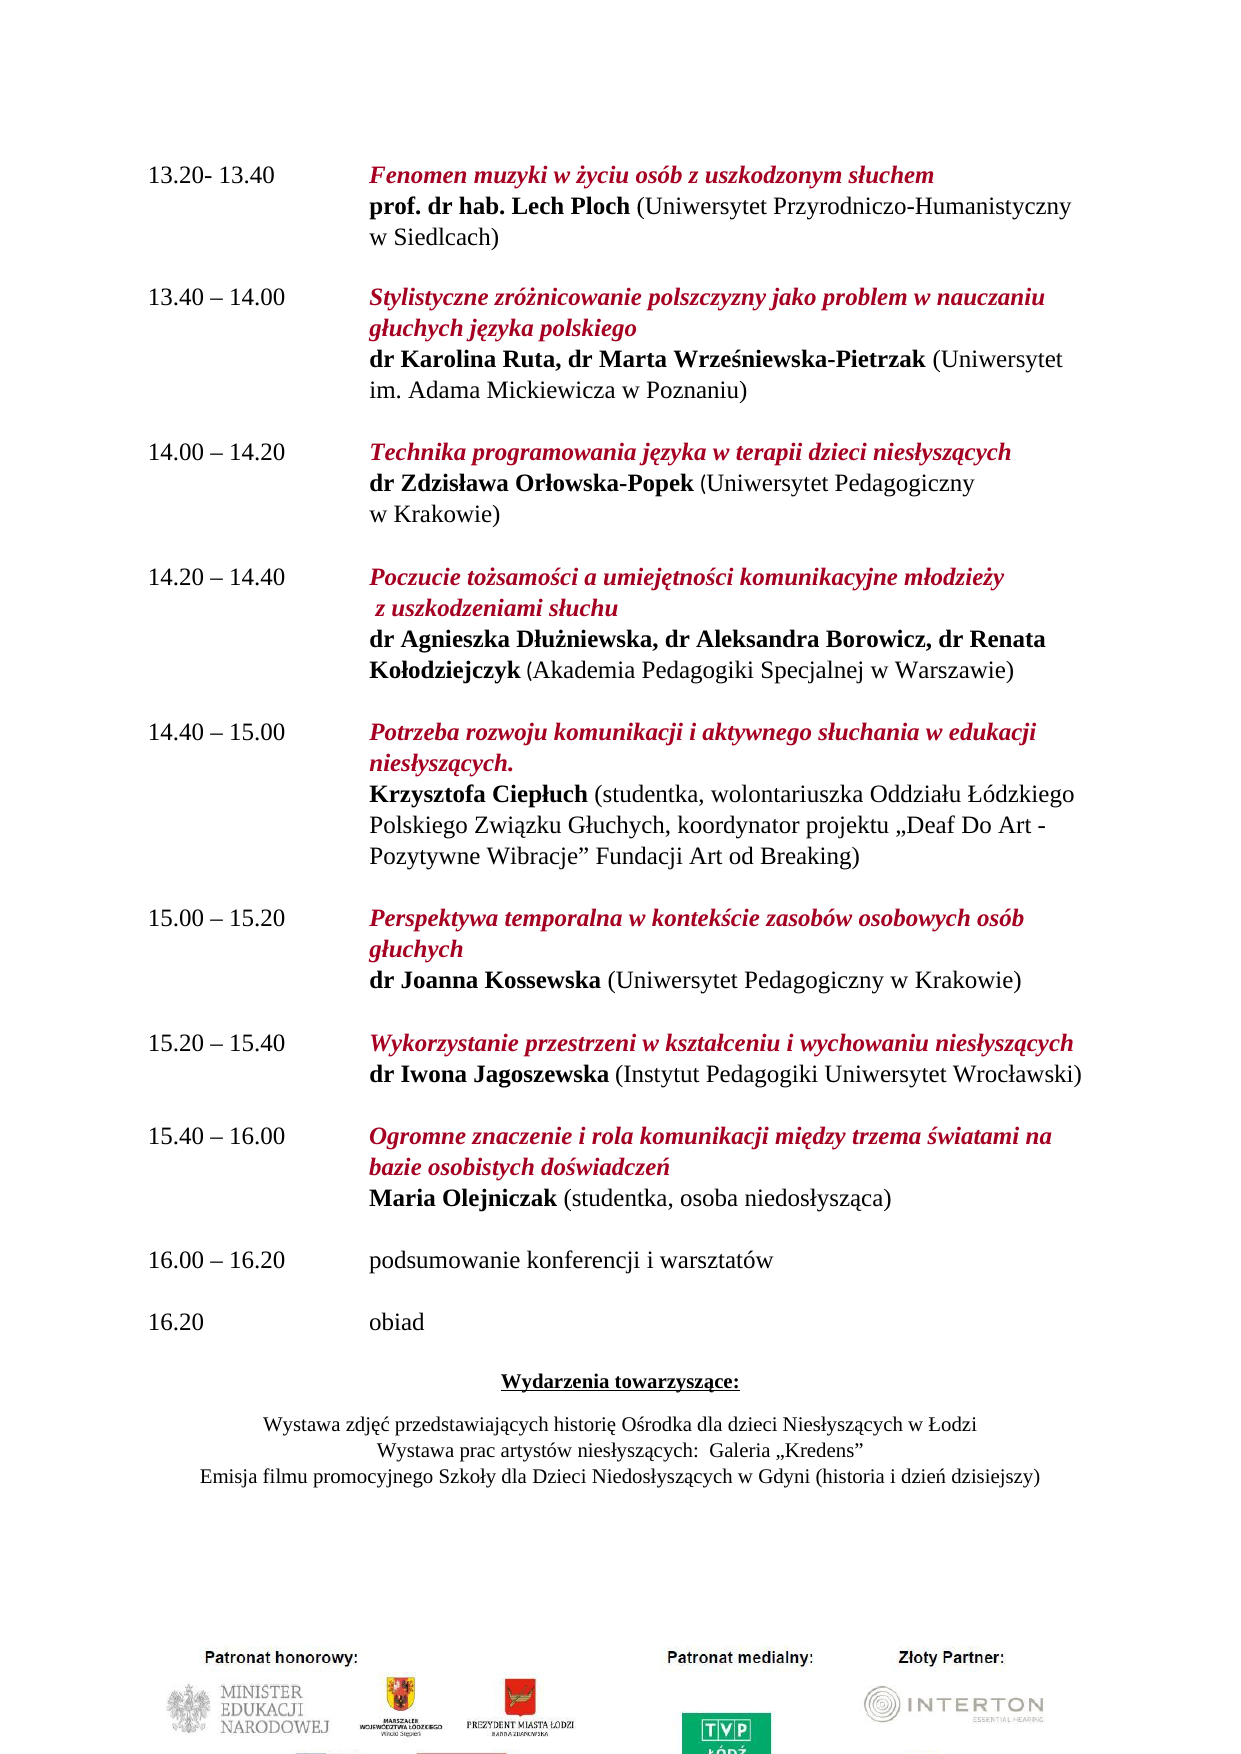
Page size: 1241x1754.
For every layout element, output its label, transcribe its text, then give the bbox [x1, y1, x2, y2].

text Wystawa zdjęć przedstawiających historię Ośrodka dla dzieci Niesłyszących w Łodzi [148, 1412, 1093, 1436]
text Wydarzenia towarzyszące: [148, 1369, 1093, 1393]
text prof. dr hab. Lech Ploch (Uniwersytet Przyrodniczo-Humanistyczny w Siedlcach) [369, 191, 1093, 251]
text 14.20 – 14.40 Poczucie tożsamości a umiejętności komunikacyjne młodzieży z uszkodzeniami słuchu dr Agnieszka Dłużniewska, dr Aleksandra Borowicz, dr Renata Kołodziejczyk (Akademia Pedagogiki Specjalnej w Warszawie) [148, 562, 1093, 684]
text 13.40 – 14.00 Stylistyczne zróżnicowanie polszczyzny jako problem w nauczaniu głuchych języka polskiego [148, 282, 1093, 342]
picture [146, 1633, 1091, 1754]
text 13.20- 13.40 Fenomen muzyki w życiu osób z uszkodzonym słuchem [148, 160, 1093, 189]
text dr Iwona Jagoszewska (Instytut Pedagogiki Uniwersytet Wrocławski) [295, 1059, 1093, 1087]
text 14.00 – 14.20 Technika programowania języka w terapii dzieci niesłyszących dr Zdzisława Orłowska-Popek (Uniwersytet Pedagogiczny w Krakowie) [148, 437, 1093, 528]
text 16.20 obiad [148, 1307, 1093, 1336]
text 15.40 – 16.00 Ogromne znaczenie i rola komunikacji między trzema światami na bazie osobistych doświadczeń [148, 1121, 1093, 1181]
text dr Karolina Ruta, dr Marta Wrześniewska-Pietrzak (Uniwersytet im. Adama Mickiewicza w Poznaniu) [369, 344, 1093, 404]
text 15.20 – 15.40 Wykorzystanie przestrzeni w kształceniu i wychowaniu niesłyszących [148, 1028, 1093, 1056]
text Emisja filmu promocyjnego Szkoły dla Dzieci Niedosłyszących w Gdyni (historia i dzień dzisiejszy) [148, 1463, 1093, 1488]
text 15.00 – 15.20 Perspektywa temporalna w kontekście zasobów osobowych osób głuchych dr Joanna Kossewska (Uniwersytet Pedagogiczny w Krakowie) [148, 903, 1093, 994]
text Maria Olejniczak (studentka, osoba niedosłysząca) [148, 1183, 1093, 1212]
text Wystawa prac artystów niesłyszących: Galeria „Kredens” [148, 1438, 1093, 1462]
text 16.00 – 16.20 podsumowanie konferencji i warsztatów [148, 1245, 1093, 1274]
text 14.40 – 15.00 Potrzeba rozwoju komunikacji i aktywnego słuchania w edukacji niesłyszących. Krzysztofa Ciepłuch (studentka, wolontariuszka Oddziału Łódzkiego Polskiego Związku Głuchych, koordynator projektu „Deaf Do Art - Pozytywne Wibracje” Fundacji Art od Breaking) [148, 717, 1093, 870]
